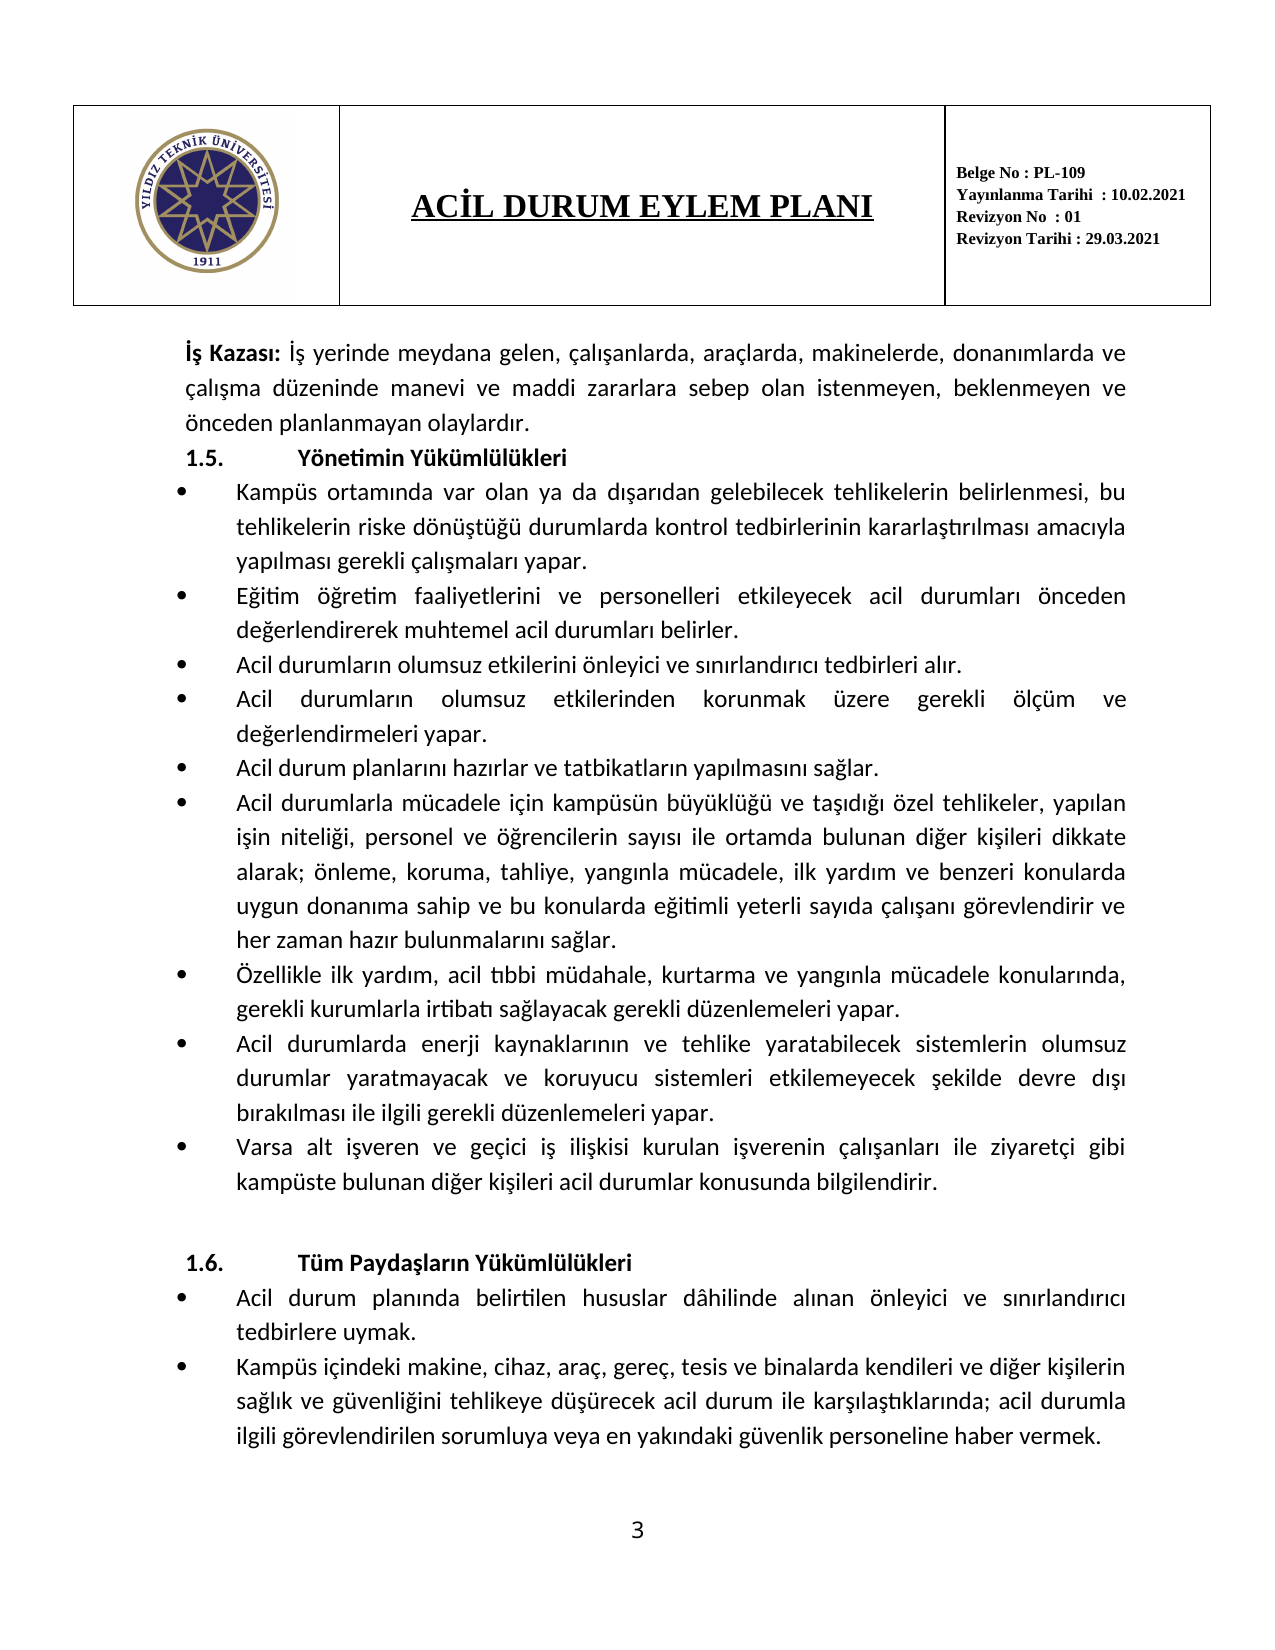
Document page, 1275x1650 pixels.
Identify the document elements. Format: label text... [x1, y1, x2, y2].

list Acil durumların olumsuz etkilerinden korunmak üzere gerekli ölçüm ve değerlendirmeleri yapar. [177, 683, 1127, 748]
list İş Kazası: İş yerinde meydana gelen, çalışanlarda, araçlarda, makinelerde, donanımlarda ve çalışma düzeninde manevi ve maddi zararlara sebep olan istenmeyen, beklenmeyen ve önceden planlanmayan olaylardır. [185, 337, 1127, 437]
list Tüm Paydaşların Yükümlülükleri [185, 1247, 1127, 1278]
picture [113, 106, 300, 305]
list Eğitim öğretim faaliyetlerini ve personelleri etkileyecek acil durumları önceden değerlendirerek muhtemel acil durumları belirler. [177, 580, 1127, 645]
list Acil durumlarda enerji kaynaklarının ve tehlike yaratabilecek sistemlerin olumsuz durumlar yaratmayacak ve koruyucu sistemleri etkilemeyecek şekilde devre dışı bırakılması ile ilgili gerekli düzenlemeleri yapar. [177, 1028, 1127, 1128]
list Kampüs ortamında var olan ya da dışarıdan gelebilecek tehlikelerin belirlenmesi, bu tehlikelerin riske dönüştüğü durumlarda kontrol tedbirlerinin kararlaştırılması amacıyla yapılması gerekli çalışmaları yapar. [177, 476, 1127, 576]
list Acil durum planında belirtilen hususlar dâhilinde alınan önleyici ve sınırlandırıcı tedbirlere uymak. [177, 1282, 1127, 1347]
list Acil durumlarla mücadele için kampüsün büyüklüğü ve taşıdığı özel tehlikeler, yapılan işin niteliği, personel ve öğrencilerin sayısı ile ortamda bulunan diğer kişileri dikkate alarak; önleme, koruma, tahliye, yangınla mücadele, ilk yardım ve benzeri konularda uygun donanıma sahip ve bu konularda eğitimli yeterli sayıda çalışanı görevlendirir ve her zaman hazır bulunmalarını sağlar. [177, 787, 1127, 955]
list Varsa alt işveren ve geçici iş ilişkisi kurulan işverenin çalışanları ile ziyaretçi gibi kampüste bulunan diğer kişileri acil durumlar konusunda bilgilendirir. [177, 1132, 1127, 1197]
list Özellikle ilk yardım, acil tıbbi müdahale, kurtarma ve yangınla mücadele konularında, gerekli kurumlarla irtibatı sağlayacak gerekli düzenlemeleri yapar. [177, 959, 1127, 1024]
list Acil durumların olumsuz etkilerini önleyici ve sınırlandırıcı tedbirleri alır. [177, 649, 1127, 679]
list Acil durum planlarını hazırlar ve tatbikatların yapılmasını sağlar. [177, 752, 1127, 783]
list Kampüs içindeki makine, cihaz, araç, gereç, tesis ve binalarda kendileri ve diğer kişilerin sağlık ve güvenliğini tehlikeye düşürecek acil durum ile karşılaştıklarında; acil durumla ilgili görevlendirilen sorumluya veya en yakındaki güvenlik personeline haber vermek. [177, 1351, 1127, 1450]
list Yönetimin Yükümlülükleri [185, 442, 1127, 472]
